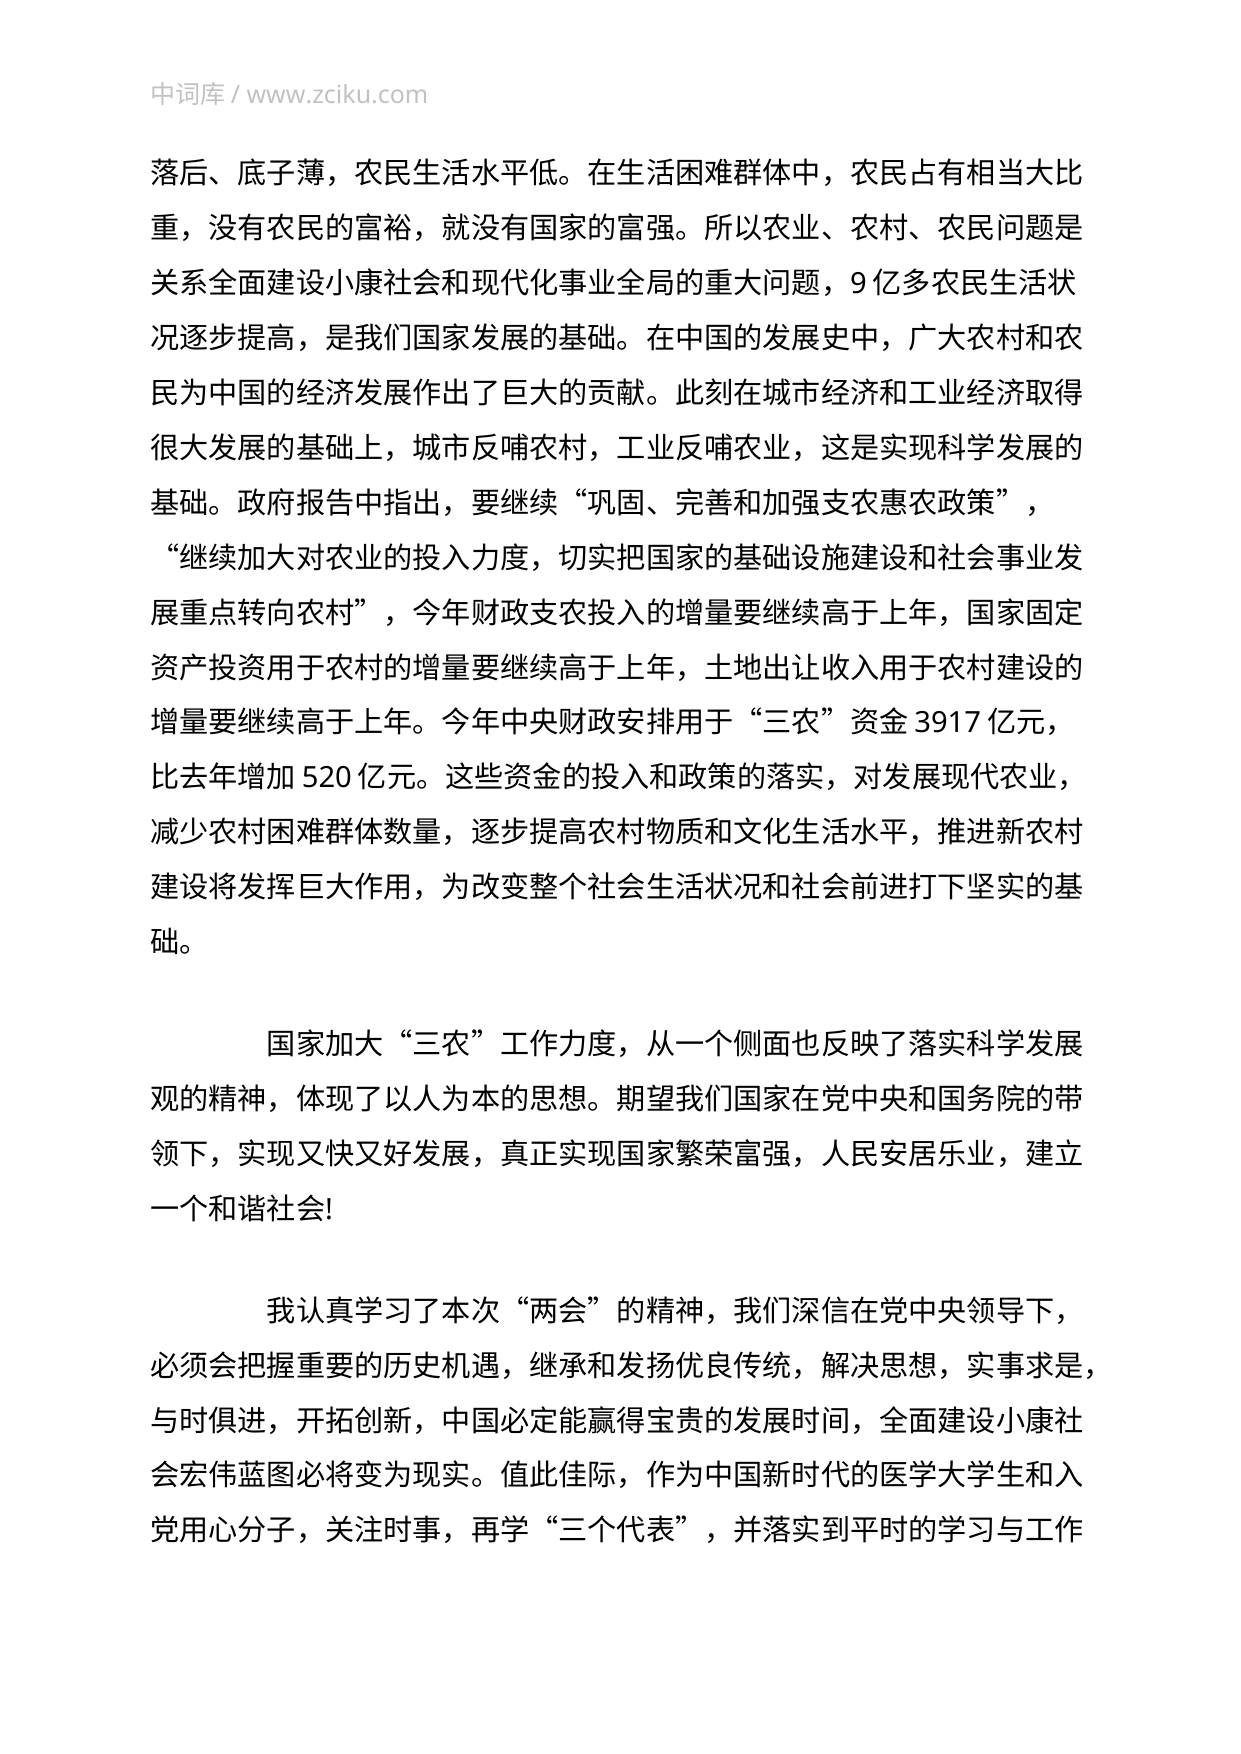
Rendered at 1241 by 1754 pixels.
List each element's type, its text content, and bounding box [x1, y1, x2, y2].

text 国家加大“三农”工作力度，从一个侧面也反映了落实科学发展观的精神，体现了以人为本的思想。期望我们国家在党中央和国务院的带领下，实现又快又好发展，真正实现国家繁荣富强，人民安居乐业，建立一个和谐社会! [150, 1021, 1090, 1228]
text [150, 1287, 1090, 1549]
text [150, 150, 1090, 961]
